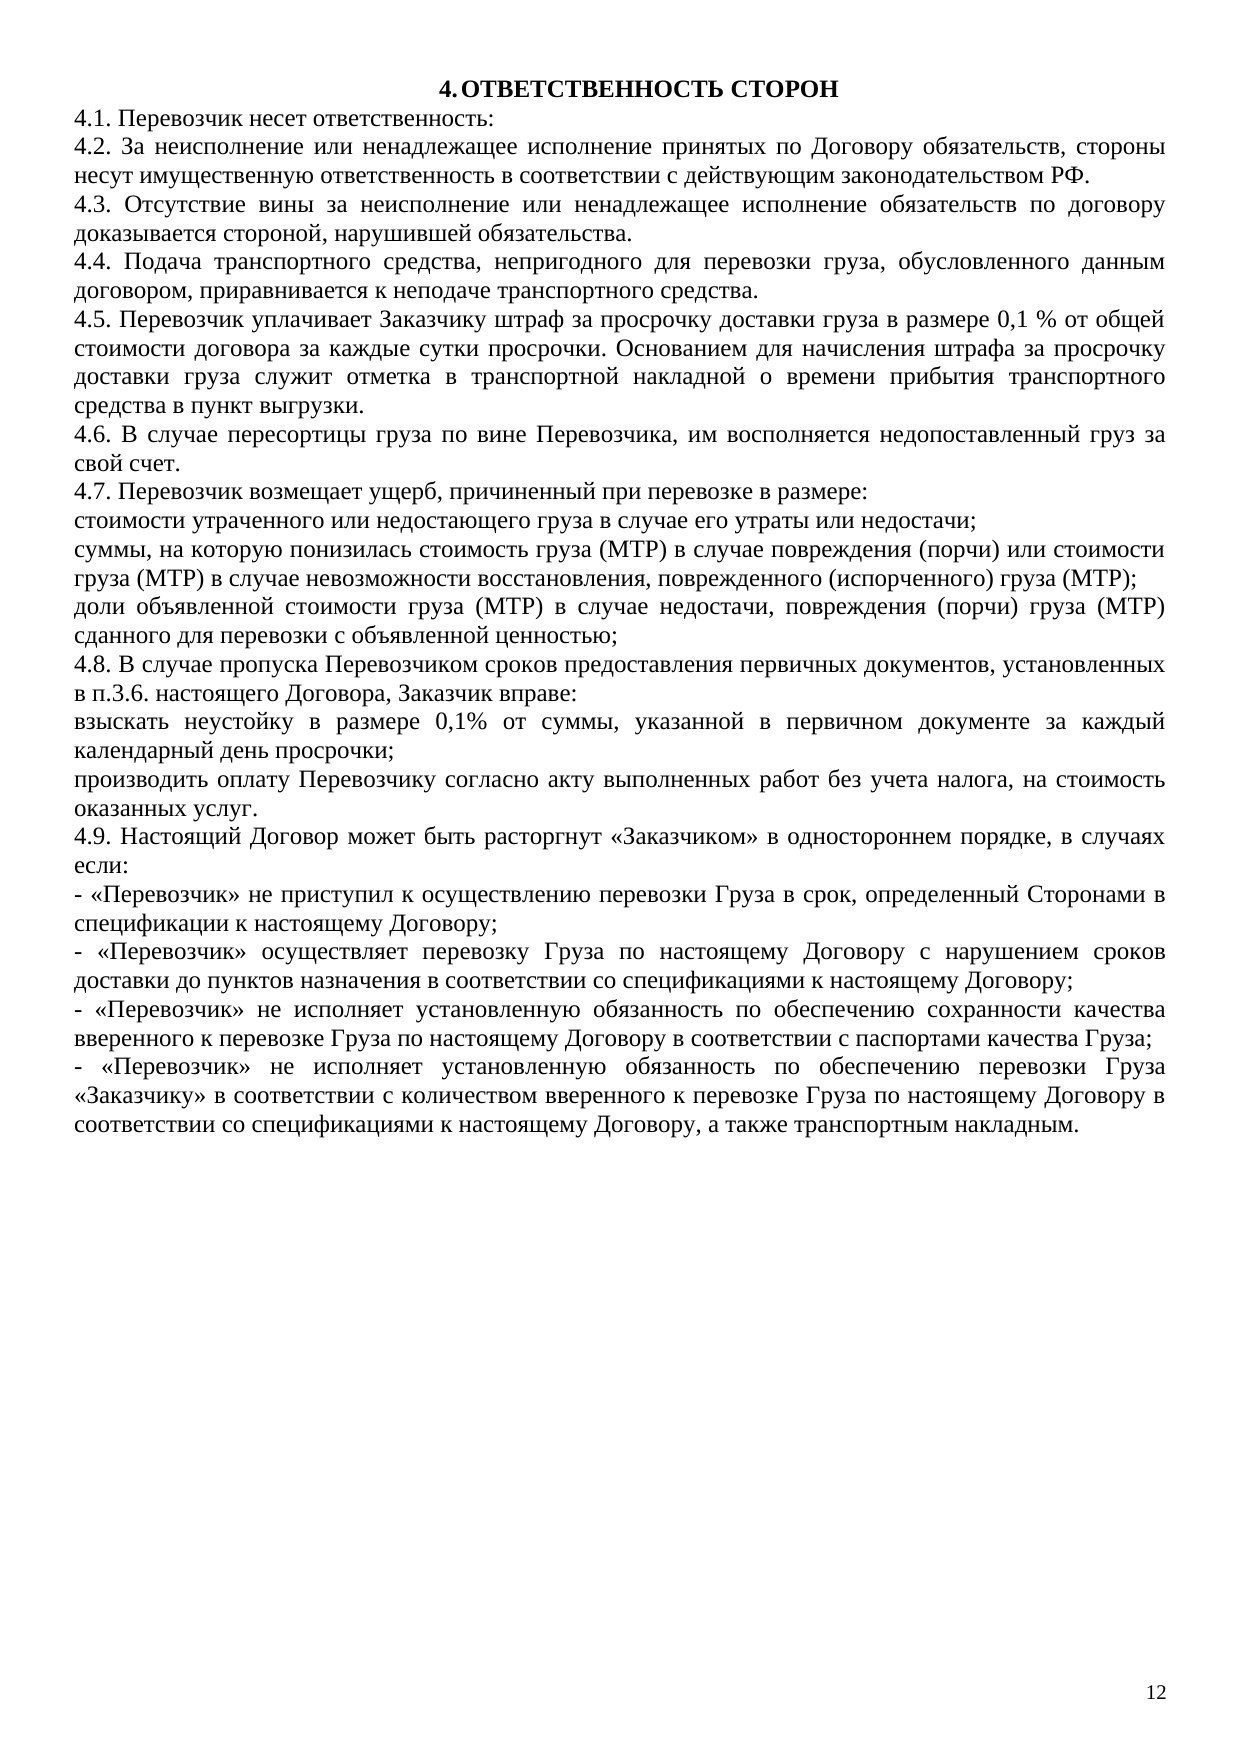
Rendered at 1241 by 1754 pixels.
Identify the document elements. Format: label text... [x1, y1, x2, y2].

text 4.5. Перевозчик уплачивает Заказчику штраф за просрочку доставки груза в размере 0,1 % от общей стоимости договора за каждые сутки просрочки. Основанием для начисления штрафа за просрочку доставки груза служит отметка в транспортной накладной о времени прибытия транспортного средства в пункт выгрузки. [74, 304, 1166, 419]
text 4.6. В случае пересортицы груза по вине Перевозчика, им восполняется недопоставленный груз за свой счет. [74, 419, 1166, 476]
text - «Перевозчик» не исполняет установленную обязанность по обеспечению сохранности качества вверенного к перевозке Груза по настоящему Договору в соответствии с паспортами качества Груза; [74, 994, 1166, 1051]
text 4.2. За неисполнение или ненадлежащее исполнение принятых по Договору обязательств, стороны несут имущественную ответственность в соответствии с действующим законодательством РФ. [74, 131, 1166, 189]
text 4.4. Подача транспортного средства, непригодного для перевозки груза, обусловленного данным договором, приравнивается к неподаче транспортного средства. [74, 246, 1166, 304]
text - «Перевозчик» не приступил к осуществлению перевозки Груза в срок, определенный Сторонами в спецификации к настоящему Договору; [74, 879, 1166, 936]
text - «Перевозчик» не исполняет установленную обязанность по обеспечению перевозки Груза «Заказчику» в соответствии с количеством вверенного к перевозке Груза по настоящему Договору в соответствии со спецификациями к настоящему Договору, а также транспортным накладным. [74, 1051, 1166, 1138]
text суммы, на которую понизилась стоимость груза (МТР) в случае повреждения (порчи) или стоимости груза (МТР) в случае невозможности восстановления, поврежденного (испорченного) груза (МТР); [74, 534, 1166, 591]
text 4.7. Перевозчик возмещает ущерб, причиненный при перевозке в размере: [74, 476, 1166, 505]
text 4.1. Перевозчик несет ответственность: [74, 103, 1166, 131]
text производить оплату Перевозчику согласно акту выполненных работ без учета налога, на стоимость оказанных услуг. [74, 764, 1166, 821]
text 4.3. Отсутствие вины за неисполнение или ненадлежащее исполнение обязательств по договору доказывается стороной, нарушившей обязательства. [74, 189, 1166, 246]
list ОТВЕТСТВЕННОСТЬ СТОРОН [111, 74, 1166, 103]
text стоимости утраченного или недостающего груза в случае его утраты или недостачи; [74, 505, 1166, 534]
text - «Перевозчик» осуществляет перевозку Груза по настоящему Договору с нарушением сроков доставки до пунктов назначения в соответствии со спецификациями к настоящему Договору; [74, 936, 1166, 994]
text 4.9. Настоящий Договор может быть расторгнут «Заказчиком» в одностороннем порядке, в случаях если: [74, 821, 1166, 879]
text 4.8. В случае пропуска Перевозчиком сроков предоставления первичных документов, установленных в п.3.6. настоящего Договора, Заказчик вправе: [74, 649, 1166, 706]
text доли объявленной стоимости груза (МТР) в случае недостачи, повреждения (порчи) груза (МТР) сданного для перевозки с объявленной ценностью; [74, 591, 1166, 649]
text взыскать неустойку в размере 0,1% от суммы, указанной в первичном документе за каждый календарный день просрочки; [74, 706, 1166, 764]
